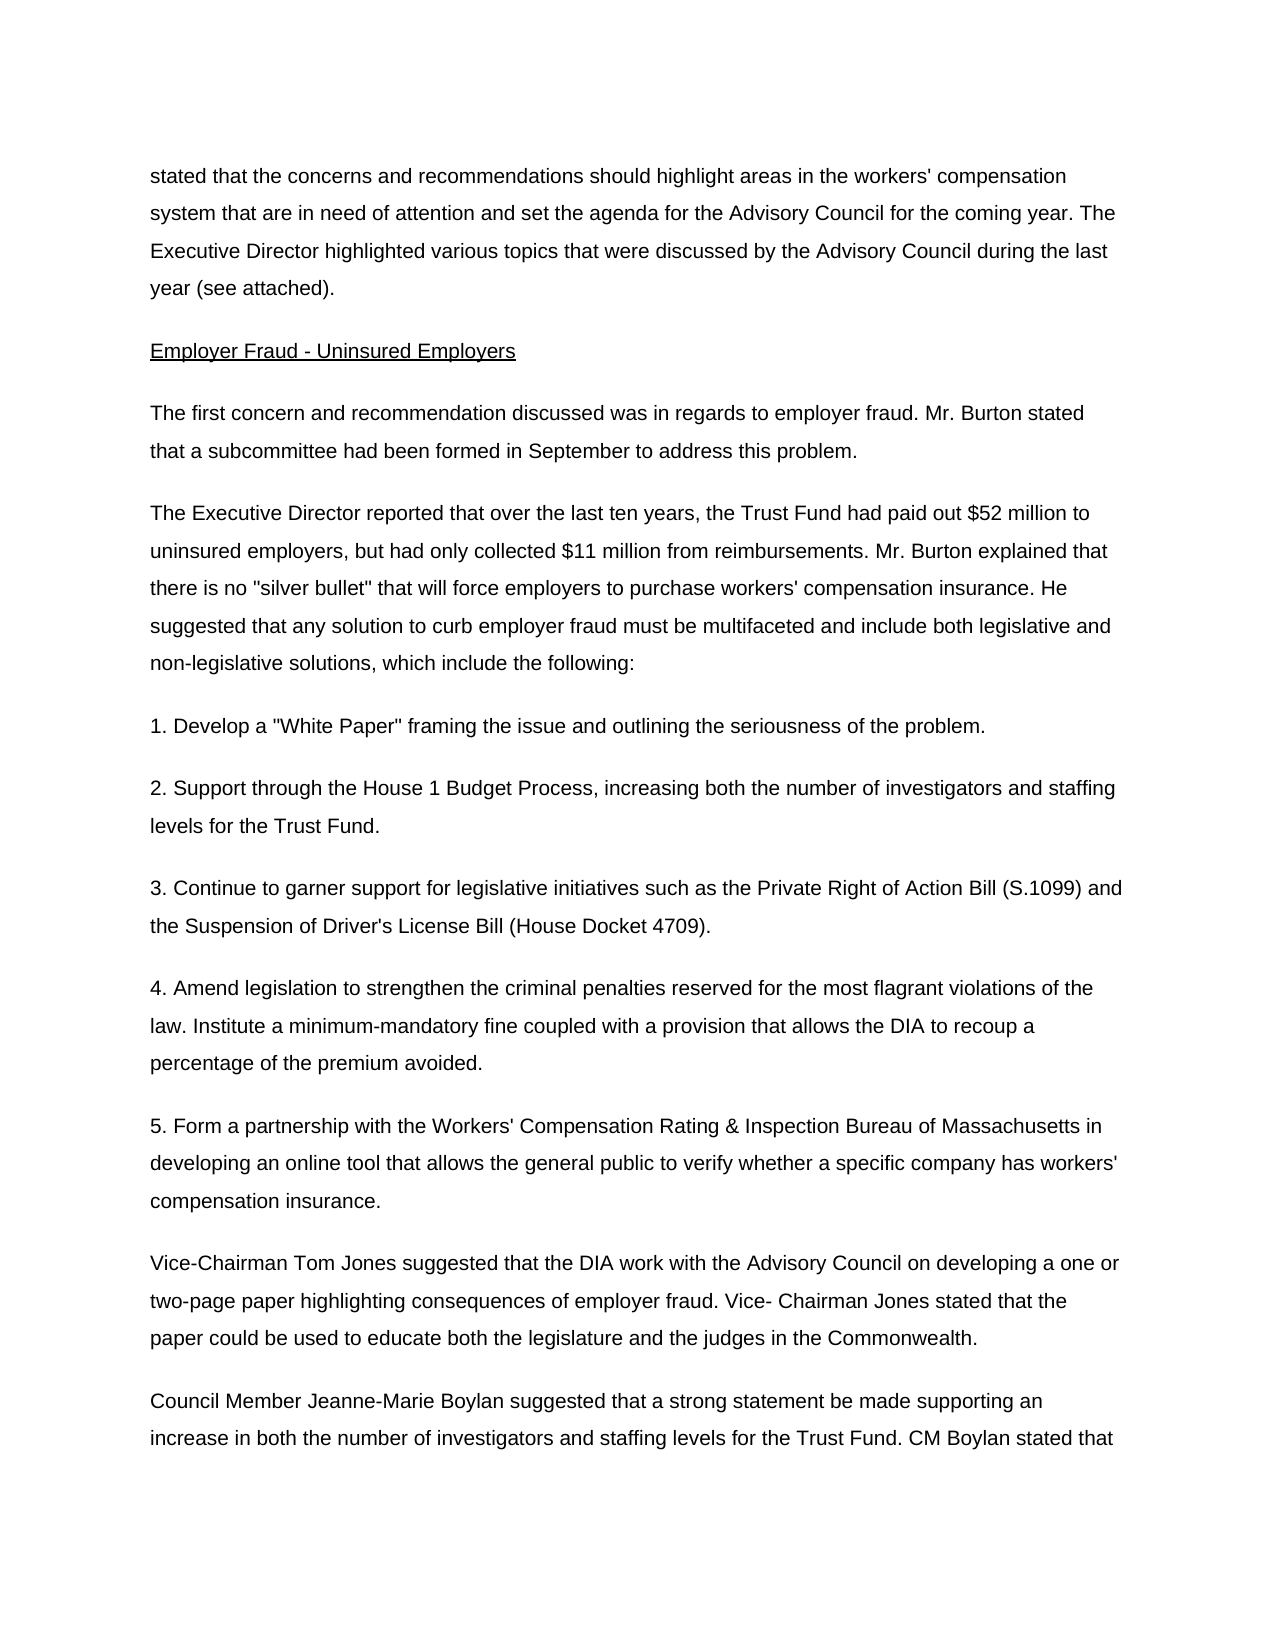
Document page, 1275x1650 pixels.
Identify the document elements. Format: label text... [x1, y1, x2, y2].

text The first concern and recommendation discussed was in regards to employer fraud. Mr. Burton stated that a subcommittee had been formed in September to address this problem. [150, 387, 1125, 462]
text 1. Develop a "White Paper" framing the issue and outlining the seriousness of the problem. [150, 700, 1125, 737]
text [150, 150, 1125, 300]
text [150, 1375, 1125, 1450]
text 3. Continue to garner support for legislative initiatives such as the Private Right of Action Bill (S.1099) and the Suspension of Driver's License Bill (House Docket 4709). [150, 862, 1125, 937]
text Vice-Chairman Tom Jones suggested that the DIA work with the Advisory Council on developing a one or two-page paper highlighting consequences of employer fraud. Vice- Chairman Jones stated that the paper could be used to educate both the legislature and the judges in the Commonwealth. [150, 1237, 1125, 1350]
text 5. Form a partnership with the Workers' Compensation Rating & Inspection Bureau of Massachusetts in developing an online tool that allows the general public to verify whether a specific company has workers' compensation insurance. [150, 1100, 1125, 1212]
text 4. Amend legislation to strengthen the criminal penalties reserved for the most flagrant violations of the law. Institute a minimum-mandatory fine coupled with a provision that allows the DIA to recoup a percentage of the premium avoided. [150, 962, 1125, 1075]
text 2. Support through the House 1 Budget Process, increasing both the number of investigators and staffing levels for the Trust Fund. [150, 762, 1125, 837]
text The Executive Director reported that over the last ten years, the Trust Fund had paid out $52 million to uninsured employers, but had only collected $11 million from reimbursements. Mr. Burton explained that there is no "silver bullet" that will force employers to purchase workers' compensation insurance. He suggested that any solution to curb employer fraud must be multifaceted and include both legislative and non-legislative solutions, which include the following: [150, 487, 1125, 675]
text Employer Fraud - Uninsured Employers [150, 325, 1125, 362]
